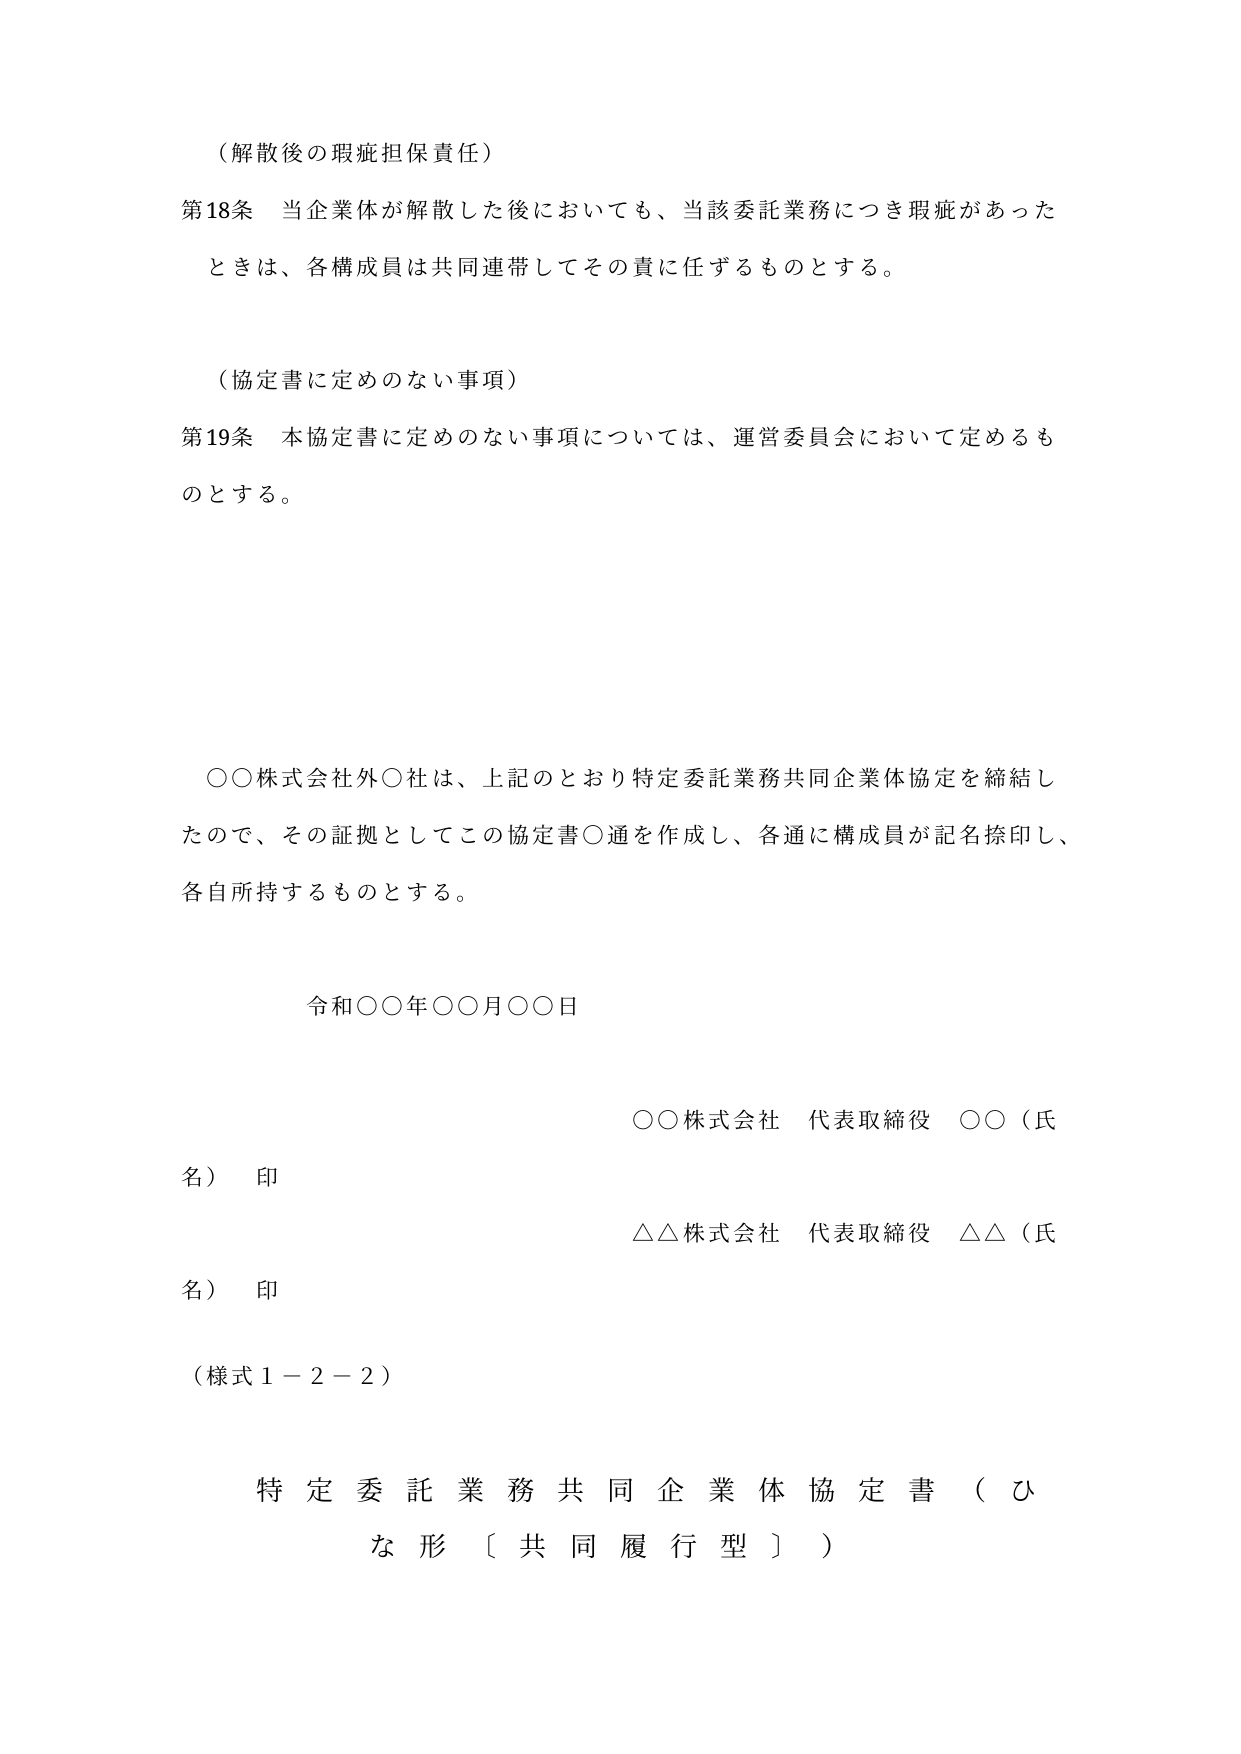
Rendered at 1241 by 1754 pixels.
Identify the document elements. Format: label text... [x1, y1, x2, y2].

text 第19条 本協定書に定めのない事項については、運営委員会において定めるものとする。 [181, 408, 1059, 521]
text （様式１－２－２） [181, 1346, 1059, 1403]
text △△株式会社 代表取締役 △△（氏名） 印 [181, 1204, 1059, 1318]
text 特定委託業務共同企業体協定書（ひな形〔共同履行型〕） [181, 1460, 1059, 1574]
text （協定書に定めのない事項） [181, 351, 1059, 408]
text ○○株式会社外○社は、上記のとおり特定委託業務共同企業体協定を締結したので、その証拠としてこの協定書○通を作成し、各通に構成員が記名捺印し、各自所持するものとする。 [181, 749, 1059, 919]
text 令和○○年○○月○○日 [181, 976, 1059, 1033]
text ○○株式会社 代表取締役 ○○（氏名） 印 [181, 1090, 1059, 1204]
text 第18条 当企業体が解散した後においても、当該委託業務につき瑕疵があったときは、各構成員は共同連帯してその責に任ずるものとする。 [181, 180, 1059, 294]
text （解散後の瑕疵担保責任） [181, 123, 1059, 180]
